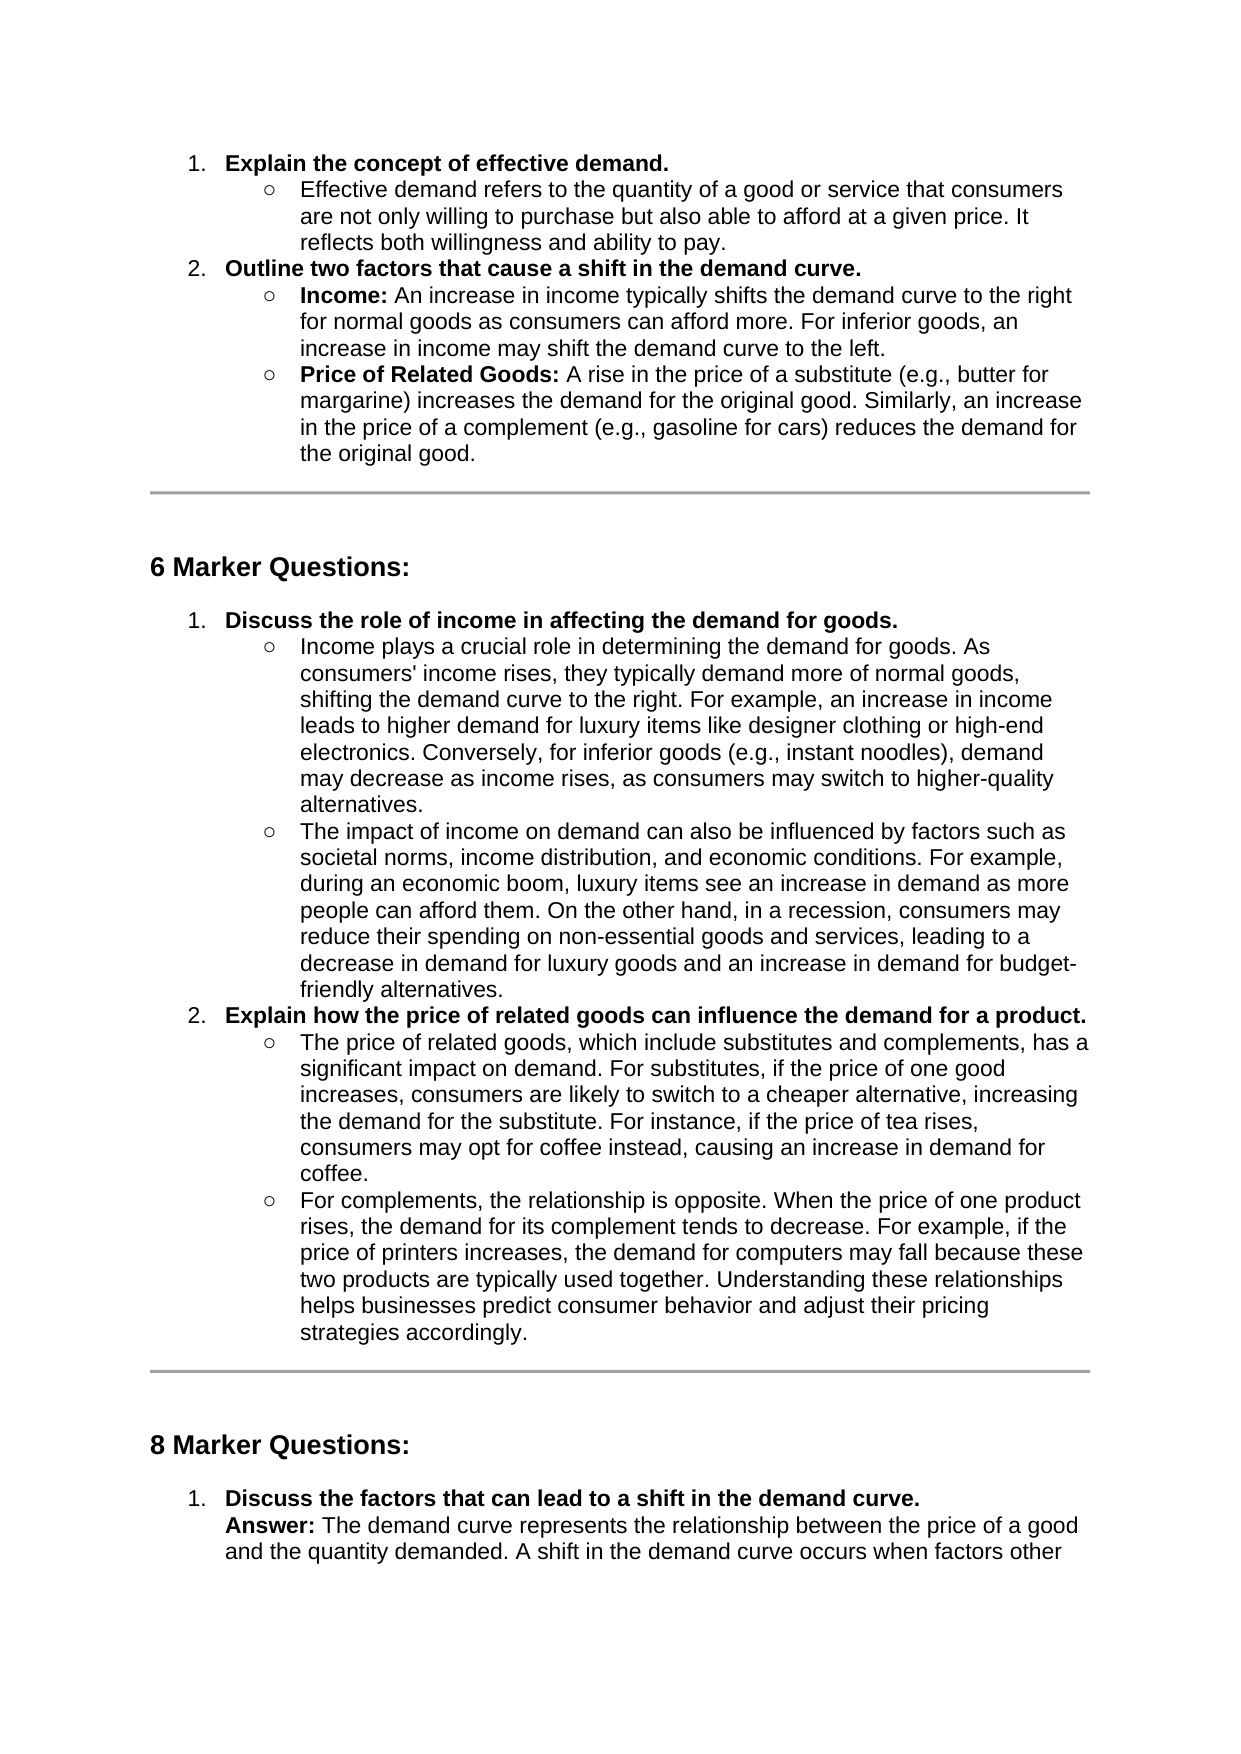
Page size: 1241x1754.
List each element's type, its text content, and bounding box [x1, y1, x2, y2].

list Income: An increase in income typically shifts the demand curve to the right for normal goods as consumers can afford more. For inferior goods, an increase in income may shift the demand curve to the left. [262, 282, 1090, 361]
list Income plays a crucial role in determining the demand for goods. As consumers' income rises, they typically demand more of normal goods, shifting the demand curve to the right. For example, an increase in income leads to higher demand for luxury items like designer clothing or high-end electronics. Conversely, for inferior goods (e.g., instant noodles), demand may decrease as income rises, as consumers may switch to higher-quality alternatives. [262, 633, 1090, 818]
subtitle 8 Marker Questions: [150, 1429, 1090, 1460]
list The impact of income on demand can also be influenced by factors such as societal norms, income distribution, and economic conditions. For example, during an economic boom, luxury items see an increase in demand as more people can afford them. On the other hand, in a recession, consumers may reduce their spending on non-essential goods and services, leading to a decrease in demand for luxury goods and an increase in demand for budget-friendly alternatives. [262, 818, 1090, 1002]
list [187, 1485, 1090, 1564]
list Explain the concept of effective demand. [187, 150, 1090, 176]
list Outline two factors that cause a shift in the demand curve. [187, 255, 1090, 282]
list Price of Related Goods: A rise in the price of a substitute (e.g., butter for margarine) increases the demand for the original good. Similarly, an increase in the price of a complement (e.g., gasoline for cars) reduces the demand for the original good. [262, 361, 1090, 466]
list Discuss the role of income in affecting the demand for goods. [187, 607, 1090, 633]
list Explain how the price of related goods can influence the demand for a product. [187, 1002, 1090, 1028]
subtitle 6 Marker Questions: [150, 551, 1090, 582]
list The price of related goods, which include substitutes and complements, has a significant impact on demand. For substitutes, if the price of one good increases, consumers are likely to switch to a cheaper alternative, increasing the demand for the substitute. For instance, if the price of tea rises, consumers may opt for coffee instead, causing an increase in demand for coffee. [262, 1028, 1090, 1187]
list Effective demand refers to the quantity of a good or service that consumers are not only willing to purchase but also able to afford at a given price. It reflects both willingness and ability to pay. [262, 176, 1090, 255]
list For complements, the relationship is opposite. When the price of one product rises, the demand for its complement tends to decrease. For example, if the price of printers increases, the demand for computers may fall because these two products are typically used together. Understanding these relationships helps businesses predict consumer behavior and adjust their pricing strategies accordingly. [262, 1187, 1090, 1345]
